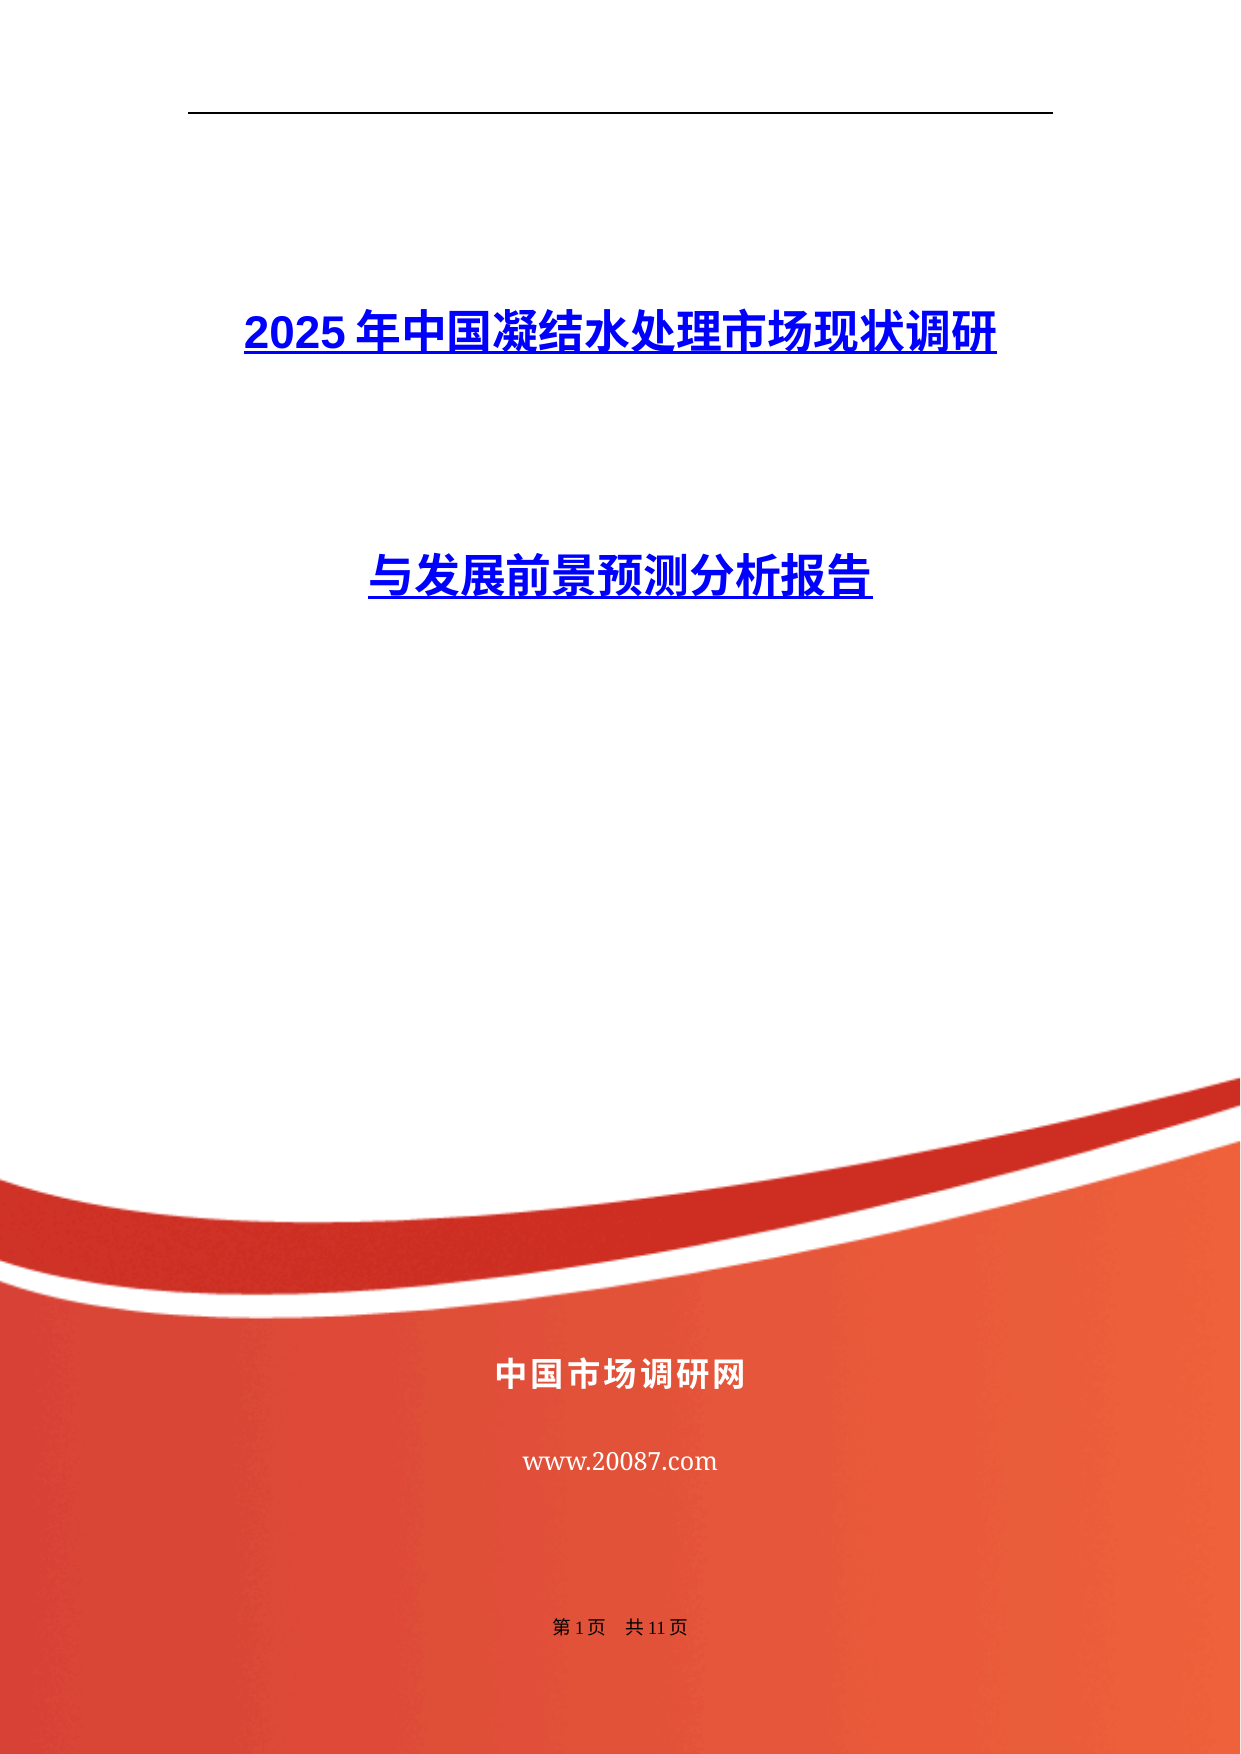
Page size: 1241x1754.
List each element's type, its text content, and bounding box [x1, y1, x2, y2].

text www.20087.com [187, 1428, 1053, 1493]
subtitle 中国市场调研网 [187, 1339, 1053, 1404]
table_header 2025年中国凝结水处理市场现状调研与发展前景预测分析报告 [188, 207, 1053, 773]
picture [0, 1006, 1241, 1754]
